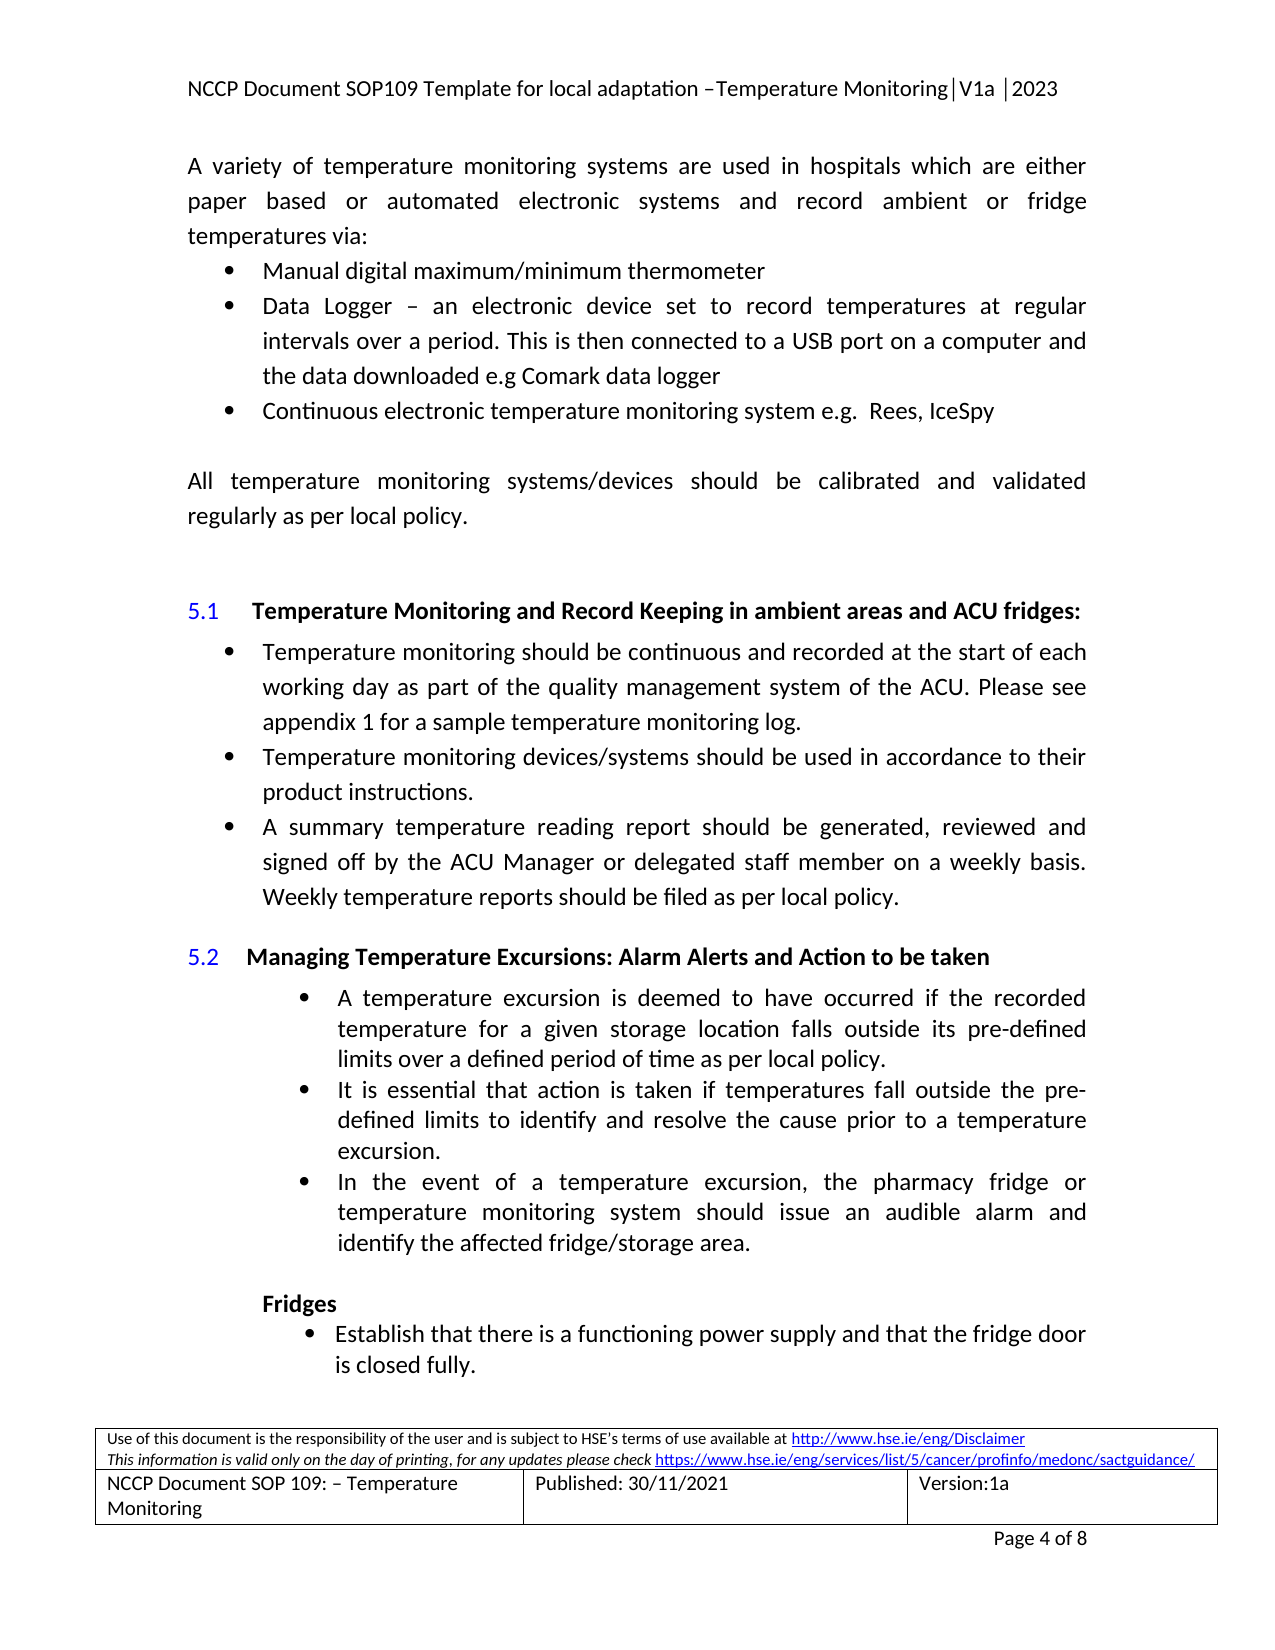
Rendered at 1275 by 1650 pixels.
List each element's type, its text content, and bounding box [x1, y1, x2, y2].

list In the event of a temperature excursion, the pharmacy fridge or temperature monitoring system should issue an audible alarm and identify the affected fridge/storage area. [300, 1166, 1088, 1257]
list A summary temperature reading report should be generated, reviewed and signed off by the ACU Manager or delegated staff member on a weekly basis. Weekly temperature reports should be filed as per local policy. [225, 811, 1088, 912]
list Temperature monitoring devices/systems should be used in accordance to their product instructions. [225, 741, 1088, 807]
list Data Logger – an electronic device set to record temperatures at regular intervals over a period. This is then connected to a USB port on a computer and the data downloaded e.g Comark data logger [225, 290, 1088, 391]
list A temperature excursion is deemed to have occurred if the recorded temperature for a given storage location falls outside its pre-defined limits over a defined period of time as per local policy. [300, 982, 1088, 1074]
text Fridges [187, 1288, 1088, 1318]
list Continuous electronic temperature monitoring system e.g. Rees, IceSpy [225, 395, 1088, 426]
list It is essential that action is taken if temperatures fall outside the pre-defined limits to identify and resolve the cause prior to a temperature excursion. [300, 1074, 1088, 1166]
subtitle Managing Temperature Excursions: Alarm Alerts and Action to be taken [187, 941, 1088, 972]
list Manual digital maximum/minimum thermometer [225, 255, 1088, 286]
list Temperature monitoring should be continuous and recorded at the start of each working day as part of the quality management system of the ACU. Please see appendix 1 for a sample temperature monitoring log. [225, 636, 1088, 737]
subtitle Temperature Monitoring and Record Keeping in ambient areas and ACU fridges: [187, 595, 1088, 626]
text A variety of temperature monitoring systems are used in hospitals which are either paper based or automated electronic systems and record ambient or fridge temperatures via: [187, 150, 1088, 251]
text All temperature monitoring systems/devices should be calibrated and validated regularly as per local policy. [187, 465, 1088, 531]
list Establish that there is a functioning power supply and that the fridge door is closed fully. [305, 1318, 1088, 1379]
